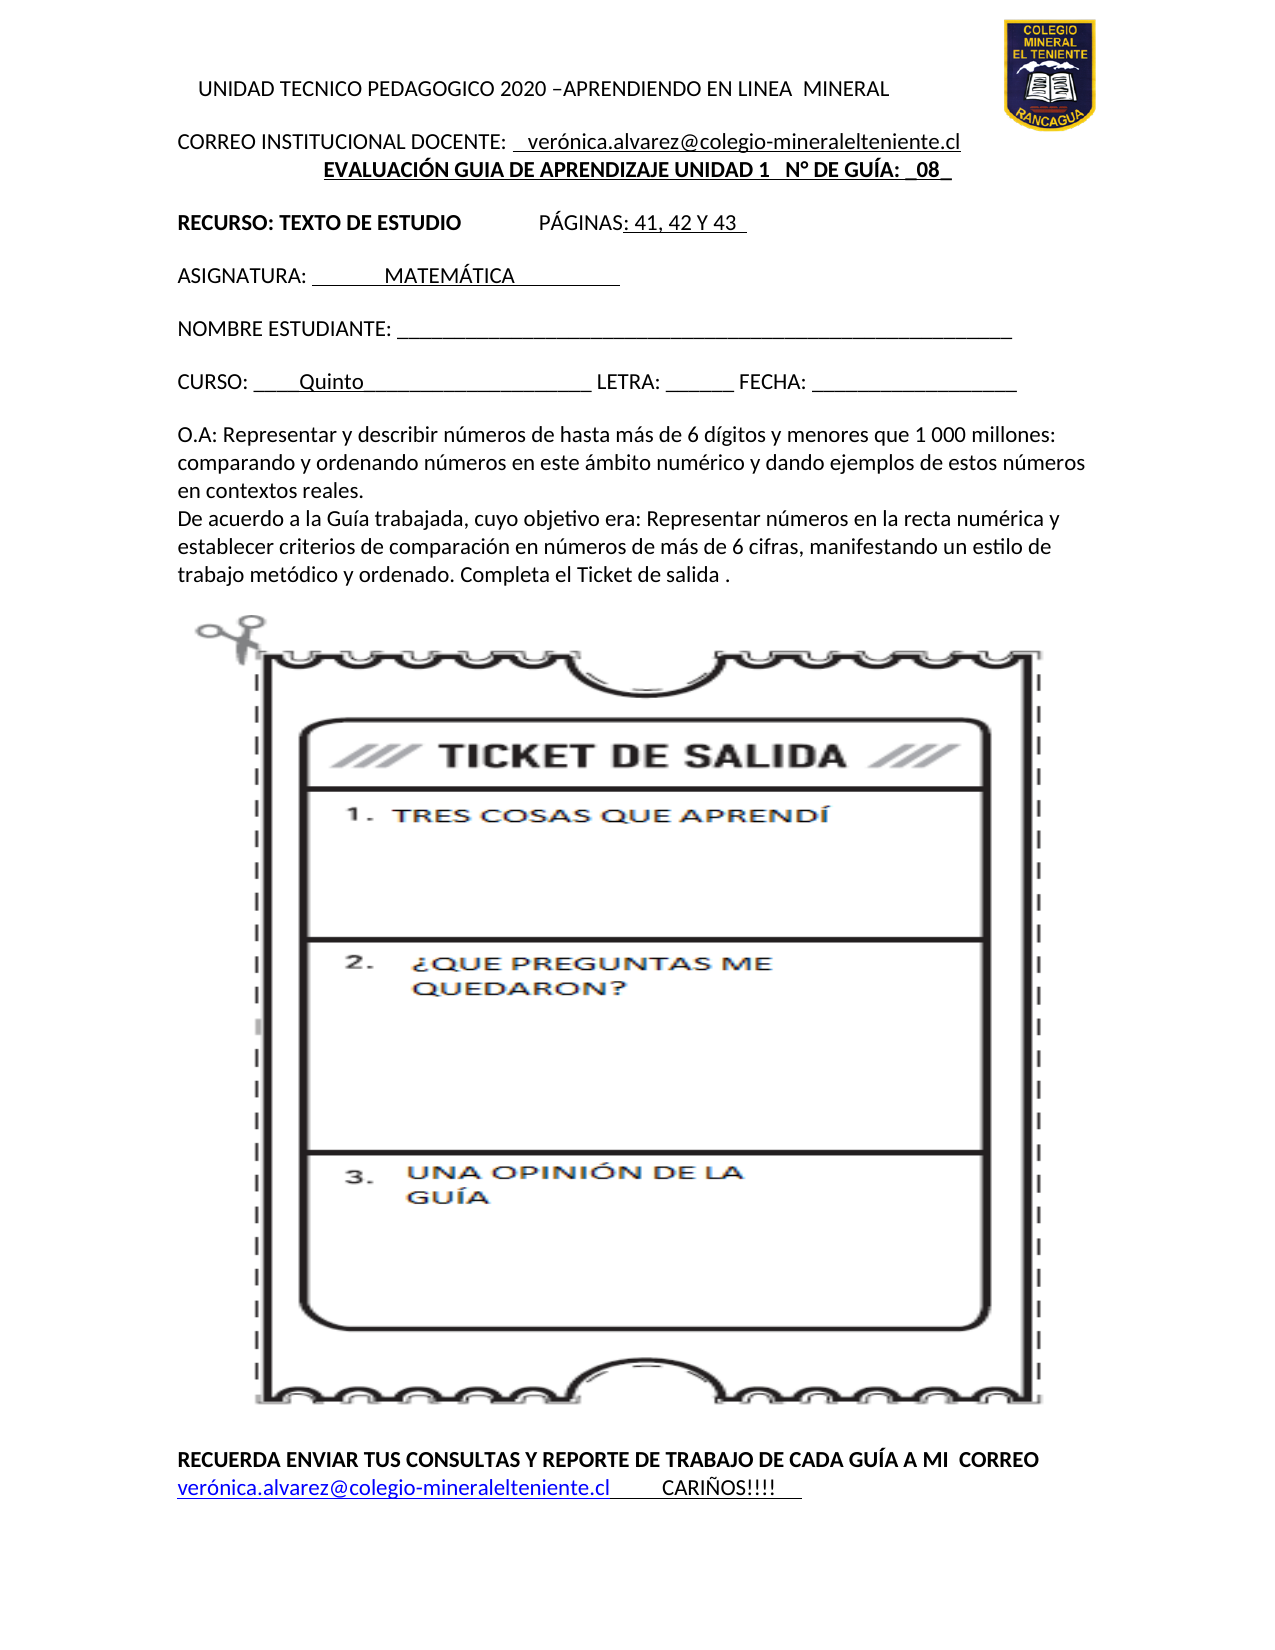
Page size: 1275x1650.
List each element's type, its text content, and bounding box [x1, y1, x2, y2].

text De acuerdo a la Guía trabajada, cuyo objetivo era: Representar números en la recta numérica y establecer criterios de comparación en números de más de 6 cifras, manifestando un estilo de trabajo metódico y ordenado. Completa el Ticket de salida . [177, 504, 1098, 588]
text EVALUACIÓN GUIA DE APRENDIZAJE UNIDAD 1 N° DE GUÍA: _08_ [177, 155, 1098, 183]
picture [1000, 13, 1097, 132]
text ASIGNATURA: MATEMÁTICA [177, 261, 1098, 289]
text comparando y ordenando números en este ámbito numérico y dando ejemplos de estos números en contextos reales. [177, 448, 1098, 504]
text RECUERDA ENVIAR TUS CONSULTAS Y REPORTE DE TRABAJO DE CADA GUÍA A MI CORREO verónica.alvarez@colegio-mineralelteniente.cl CARIÑOS!!!! [177, 1446, 1098, 1501]
text RECURSO: TEXTO DE ESTUDIO PÁGINAS: 41, 42 Y 43 [177, 208, 1098, 236]
text NOMBRE ESTUDIANTE: ______________________________________________________ [177, 314, 1098, 342]
text O.A: Representar y describir números de hasta más de 6 dígitos y menores que 1 000 millones: [177, 420, 1098, 448]
picture [177, 615, 1134, 1446]
text CURSO: ____Quinto____________________ LETRA: ______ FECHA: __________________ [177, 367, 1098, 395]
